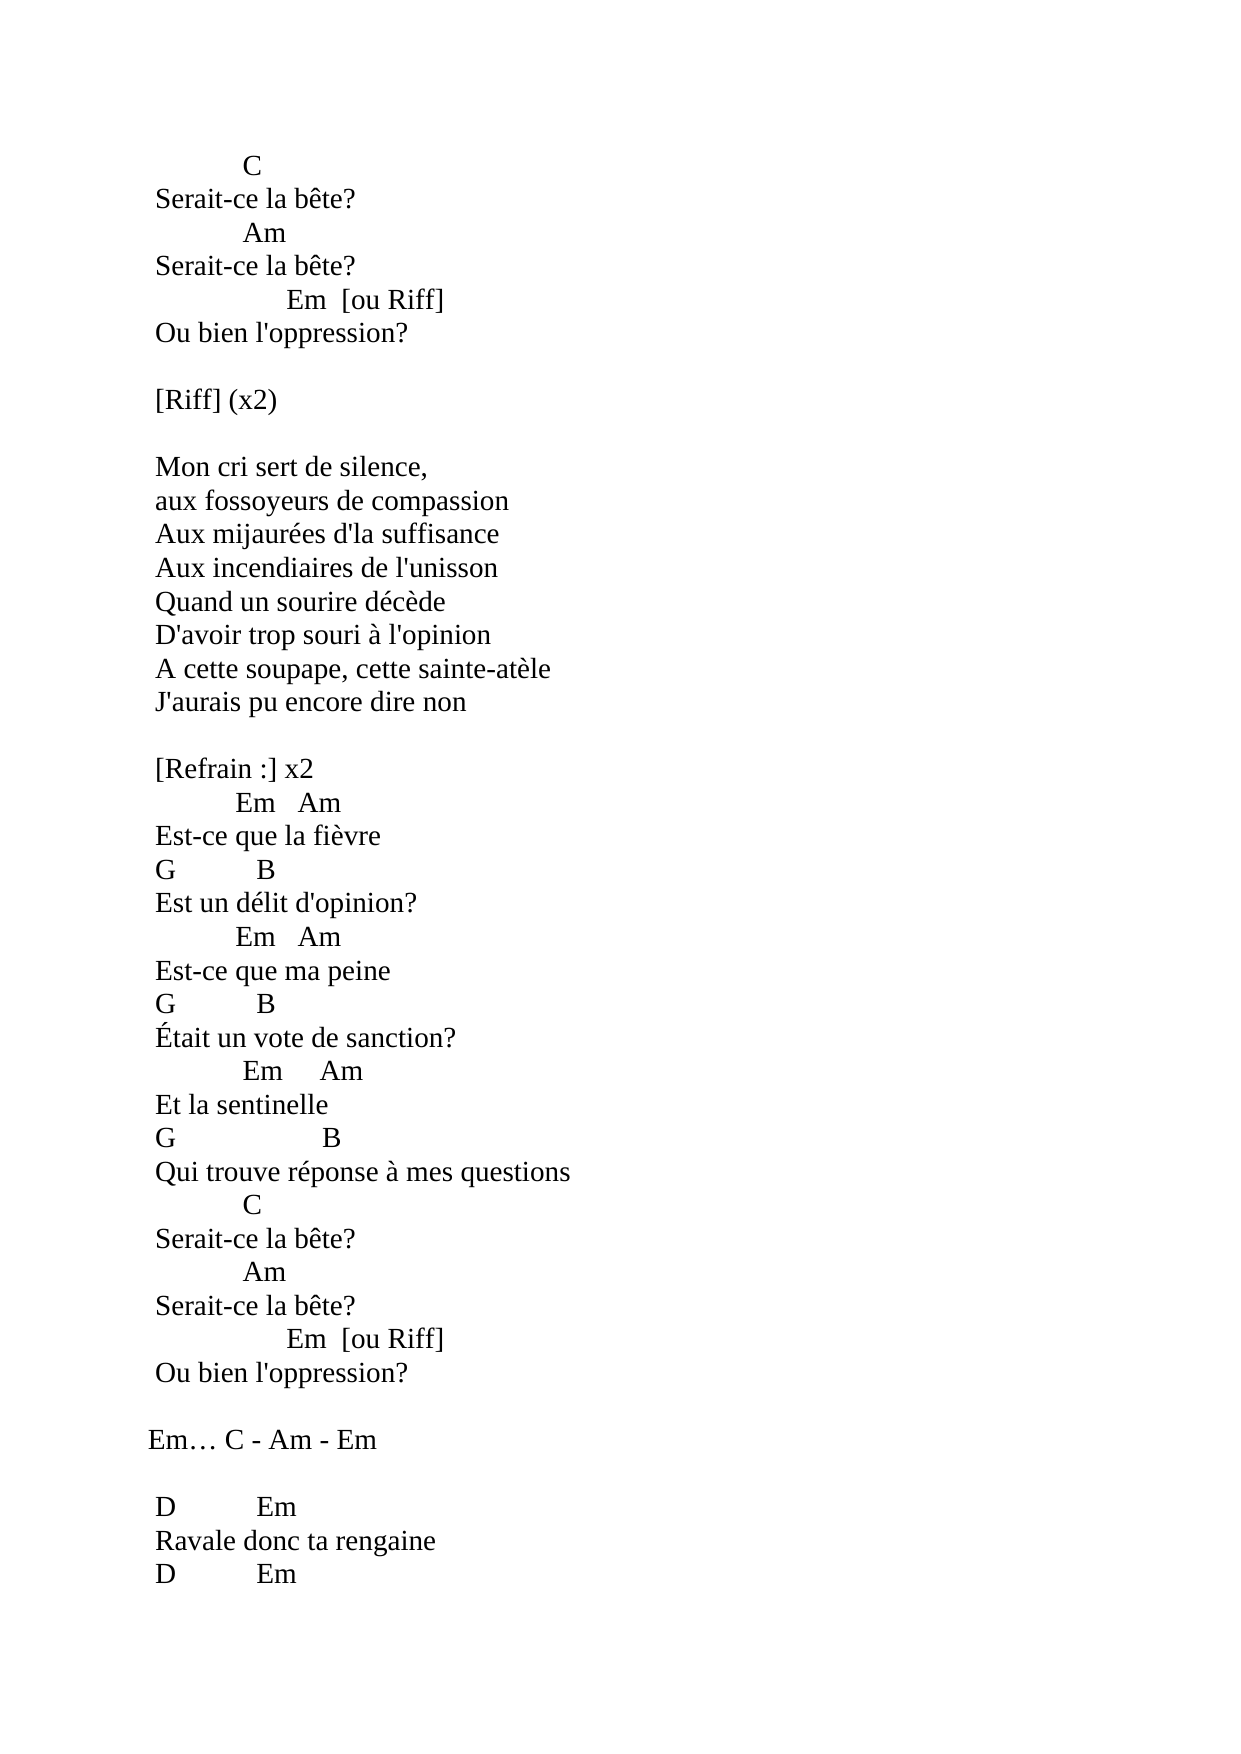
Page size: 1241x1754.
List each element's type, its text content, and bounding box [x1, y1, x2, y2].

text J'aurais pu encore dire non [148, 684, 1093, 718]
text Était un vote de sanction? [148, 1020, 1093, 1053]
text Mon cri sert de silence, [148, 449, 1093, 483]
text Et la sentinelle [148, 1087, 1093, 1120]
text Serait-ce la bête? [148, 248, 1093, 282]
text Est un délit d'opinion? [148, 886, 1093, 919]
text Am [148, 1254, 1093, 1288]
text G B [148, 852, 1093, 886]
text C [148, 1187, 1093, 1221]
text Em Am [148, 1053, 1093, 1087]
text Qui trouve réponse à mes questions [148, 1154, 1093, 1187]
text D Em [148, 1556, 1093, 1590]
text aux fossoyeurs de compassion [148, 483, 1093, 517]
text Em Am [148, 919, 1093, 953]
text C [148, 148, 1093, 181]
text A cette soupape, cette sainte-atèle [148, 651, 1093, 684]
text [Riff] (x2) [148, 382, 1093, 416]
text Em [ou Riff] [148, 282, 1093, 315]
text Est-ce que la fièvre [148, 818, 1093, 852]
text Serait-ce la bête? [148, 181, 1093, 215]
text Serait-ce la bête? [148, 1288, 1093, 1322]
text Aux incendiaires de l'unisson [148, 550, 1093, 584]
text Aux mijaurées d'la suffisance [148, 517, 1093, 550]
text Ravale donc ta rengaine [148, 1523, 1093, 1556]
text Em Am [148, 785, 1093, 818]
text Est-ce que ma peine [148, 953, 1093, 986]
text Em… C - Am - Em [148, 1422, 1093, 1456]
text Quand un sourire décède [148, 584, 1093, 617]
text D Em [148, 1489, 1093, 1523]
text G B [148, 986, 1093, 1020]
text G B [148, 1120, 1093, 1154]
text Serait-ce la bête? [148, 1221, 1093, 1254]
text Em [ou Riff] [148, 1322, 1093, 1355]
text D'avoir trop souri à l'opinion [148, 617, 1093, 651]
text [Refrain :] x2 [148, 751, 1093, 785]
text Am [148, 215, 1093, 248]
text Ou bien l'oppression? [148, 1355, 1093, 1389]
text Ou bien l'oppression? [148, 315, 1093, 349]
